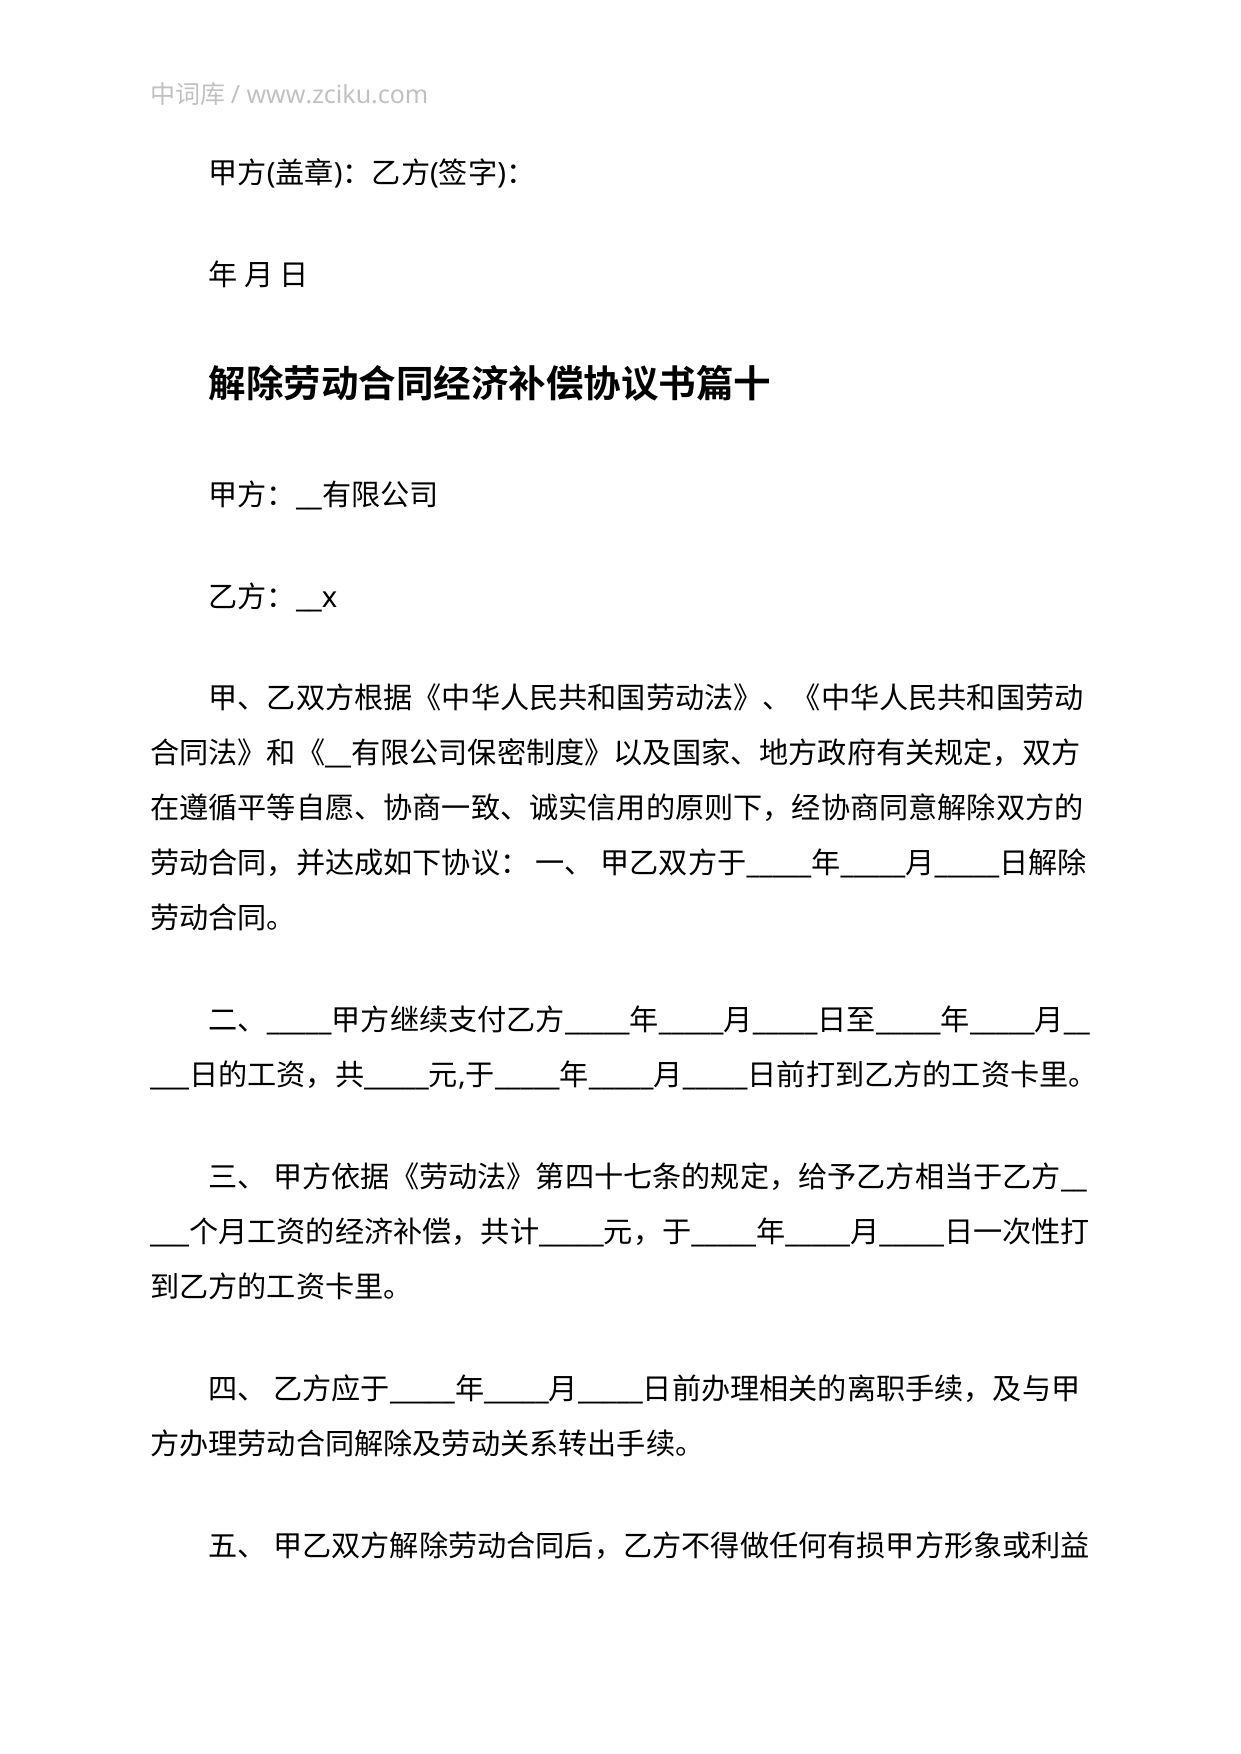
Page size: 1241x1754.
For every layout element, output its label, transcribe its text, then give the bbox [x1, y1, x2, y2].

text 二、_____甲方继续支付乙方_____年_____月_____日至_____年_____月_____日的工资，共_____元,于_____年_____月_____日前打到乙方的工资卡里。 [150, 997, 1090, 1094]
text 三、 甲方依据《劳动法》第四十七条的规定，给予乙方相当于乙方_____个月工资的经济补偿，共计_____元，于_____年_____月_____日一次性打到乙方的工资卡里。 [150, 1154, 1090, 1306]
text 年 月 日 [150, 252, 1090, 294]
text 甲方(盖章)：乙方(签字)： [150, 150, 1090, 192]
text 解除劳动合同经济补偿协议书篇十 [150, 354, 1090, 408]
text 甲方：__有限公司 [150, 471, 1090, 513]
text 乙方：__x [150, 573, 1090, 616]
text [150, 1522, 1090, 1564]
text 四、 乙方应于_____年_____月_____日前办理相关的离职手续，及与甲方办理劳动合同解除及劳动关系转出手续。 [150, 1365, 1090, 1463]
text 甲、乙双方根据《中华人民共和国劳动法》、《中华人民共和国劳动合同法》和《__有限公司保密制度》以及国家、地方政府有关规定，双方在遵循平等自愿、协商一致、诚实信用的原则下，经协商同意解除双方的劳动合同，并达成如下协议： 一、 甲乙双方于_____年_____月_____日解除劳动合同。 [150, 675, 1090, 937]
